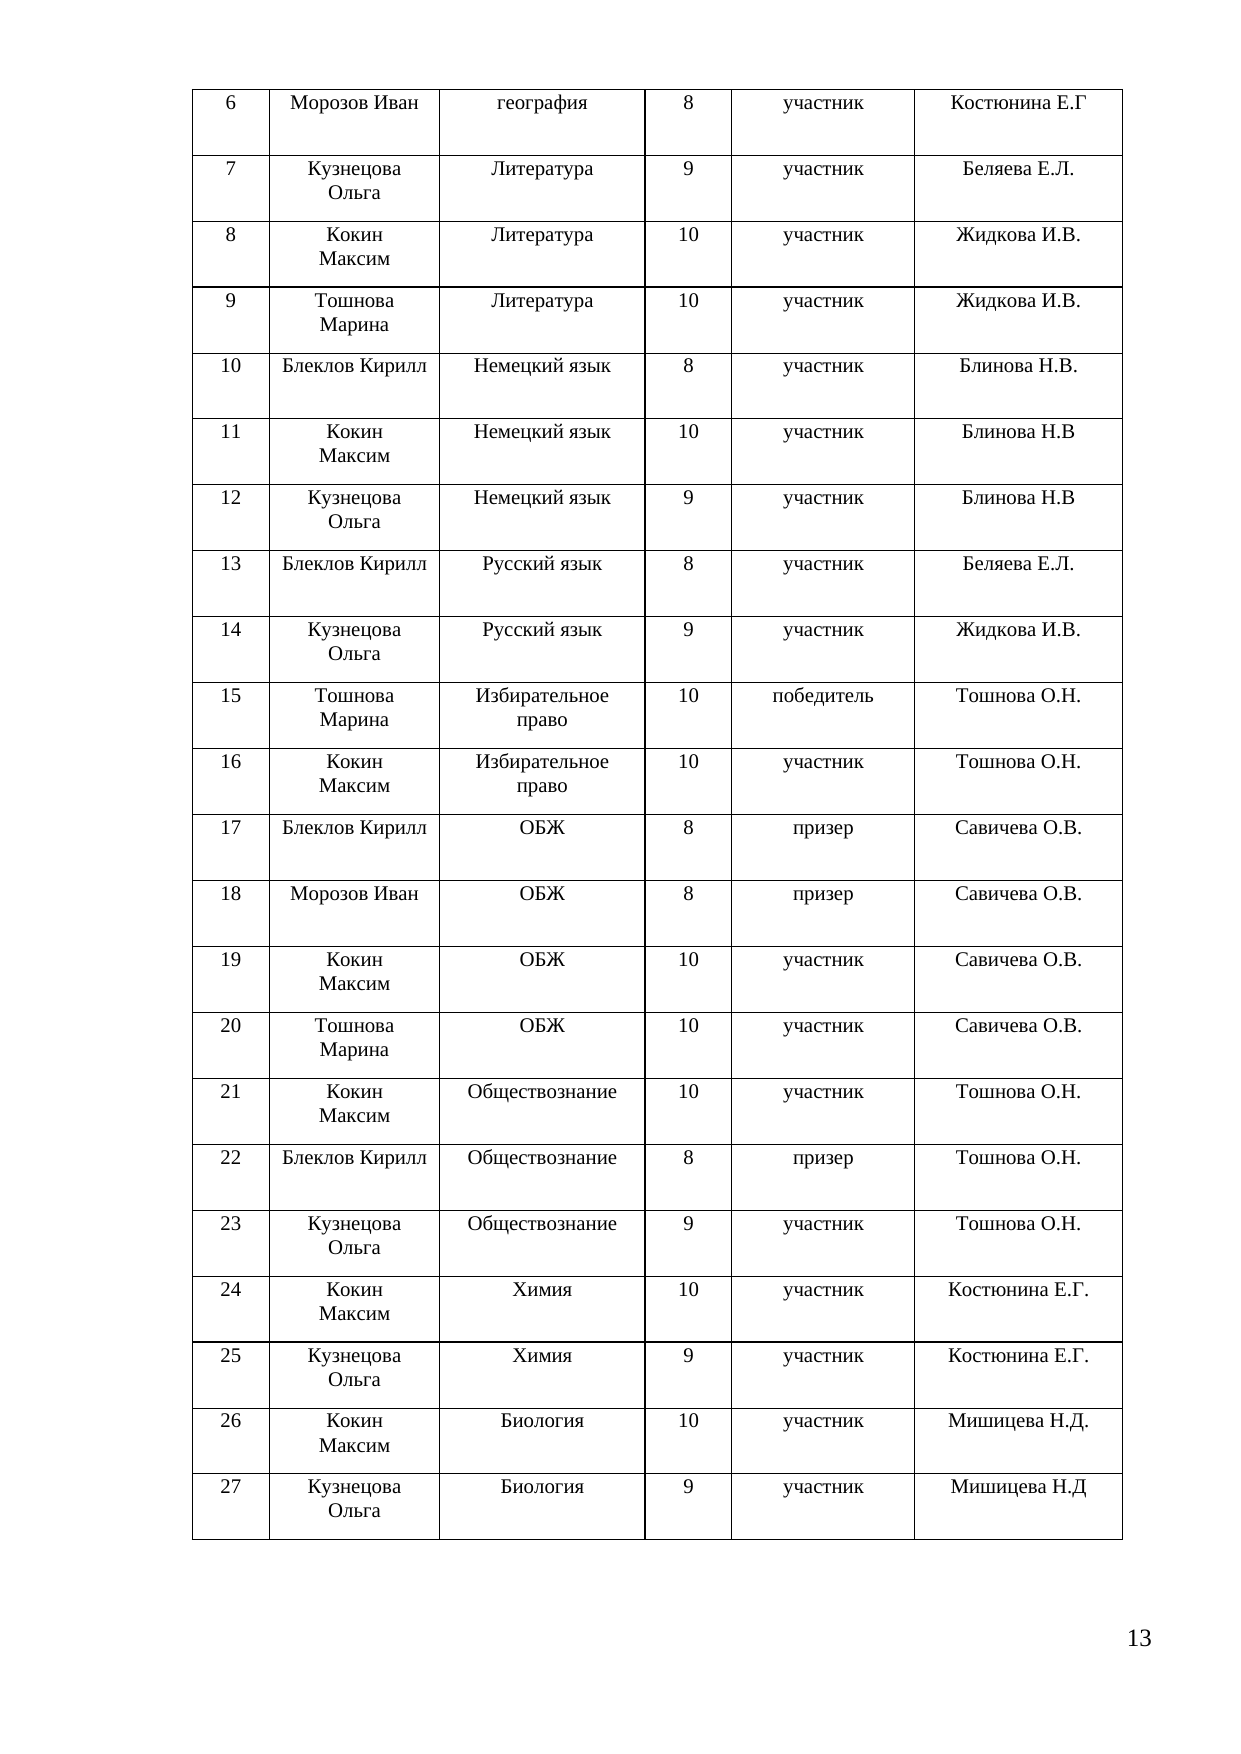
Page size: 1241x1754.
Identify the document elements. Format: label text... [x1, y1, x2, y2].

table_cell участник [732, 749, 914, 814]
table_cell Кузнецова Ольга [270, 617, 439, 682]
table_cell Блинова Н.В [915, 485, 1122, 550]
table_cell 10 [646, 749, 731, 814]
table_cell Литература [440, 288, 644, 352]
table_cell Морозов Иван [270, 881, 439, 946]
table_cell участник [732, 1079, 914, 1144]
table_cell участник [732, 1211, 914, 1276]
table_cell Мишицева Н.Д [915, 1474, 1122, 1539]
table_cell Костюнина Е.Г. [915, 1343, 1122, 1407]
table_cell 21 [193, 1079, 269, 1144]
table_cell Блеклов Кирилл [270, 551, 439, 616]
table_cell Жидкова И.В. [915, 617, 1122, 682]
table_cell Кокин Максим [270, 222, 439, 286]
table_cell ОБЖ [440, 881, 644, 946]
table_cell 25 [193, 1343, 269, 1407]
table_cell 10 [646, 1079, 731, 1144]
table_cell Жидкова И.В. [915, 222, 1122, 286]
table_cell Обществознание [440, 1211, 644, 1276]
table_cell участник [732, 1343, 914, 1407]
table_cell Немецкий язык [440, 354, 644, 418]
table_cell 6 [193, 90, 269, 154]
table_cell Русский язык [440, 551, 644, 616]
table_cell 22 [193, 1145, 269, 1209]
table_cell Савичева О.В. [915, 881, 1122, 946]
table_cell призер [732, 881, 914, 946]
table_cell 10 [646, 947, 731, 1012]
table_cell 9 [646, 1343, 731, 1407]
table_cell участник [732, 222, 914, 286]
table_cell 7 [193, 156, 269, 221]
table_cell 10 [646, 1277, 731, 1341]
table_cell Кузнецова Ольга [270, 1211, 439, 1276]
table_cell Блеклов Кирилл [270, 354, 439, 418]
table_cell Тошнова О.Н. [915, 1079, 1122, 1144]
table_cell 24 [193, 1277, 269, 1341]
table_cell 19 [193, 947, 269, 1012]
table_cell 18 [193, 881, 269, 946]
table_cell Литература [440, 156, 644, 221]
table_cell 16 [193, 749, 269, 814]
table_cell Мишицева Н.Д. [915, 1409, 1122, 1473]
table_cell Тошнова О.Н. [915, 1211, 1122, 1276]
table_cell Кокин Максим [270, 947, 439, 1012]
table_cell Савичева О.В. [915, 1013, 1122, 1078]
table_cell география [440, 90, 644, 154]
table_cell Тошнова О.Н. [915, 749, 1122, 814]
table_cell 10 [646, 419, 731, 484]
table_cell призер [732, 815, 914, 880]
table_cell Литература [440, 222, 644, 286]
table_cell 10 [646, 222, 731, 286]
table_cell Беляева Е.Л. [915, 156, 1122, 221]
table_cell 9 [646, 1474, 731, 1539]
table_cell участник [732, 1474, 914, 1539]
table_cell участник [732, 617, 914, 682]
table_cell 9 [646, 485, 731, 550]
table_cell Кузнецова Ольга [270, 1474, 439, 1539]
table_cell Биология [440, 1409, 644, 1473]
table_cell призер [732, 1145, 914, 1209]
table_cell 14 [193, 617, 269, 682]
table_cell 8 [646, 90, 731, 154]
table_cell Тошнова Марина [270, 683, 439, 748]
table_cell Тошнова О.Н. [915, 683, 1122, 748]
table_cell 8 [646, 354, 731, 418]
table_cell Беляева Е.Л. [915, 551, 1122, 616]
table_cell Кузнецова Ольга [270, 485, 439, 550]
table_cell 10 [646, 1013, 731, 1078]
table_cell Морозов Иван [270, 90, 439, 154]
table_cell участник [732, 947, 914, 1012]
table_cell участник [732, 419, 914, 484]
table_cell Кузнецова Ольга [270, 1343, 439, 1407]
table_cell участник [732, 288, 914, 352]
table_cell Костюнина Е.Г [915, 90, 1122, 154]
table_cell Биология [440, 1474, 644, 1539]
table_cell Блеклов Кирилл [270, 1145, 439, 1209]
table_cell Кокин Максим [270, 419, 439, 484]
table_cell 10 [646, 683, 731, 748]
table_cell Избирательное право [440, 683, 644, 748]
table_cell ОБЖ [440, 947, 644, 1012]
table_cell участник [732, 551, 914, 616]
table_cell 8 [646, 881, 731, 946]
table_cell 8 [646, 815, 731, 880]
table_cell Обществознание [440, 1079, 644, 1144]
table_cell Блинова Н.В [915, 419, 1122, 484]
table_cell Химия [440, 1277, 644, 1341]
table_cell 11 [193, 419, 269, 484]
table_cell участник [732, 1409, 914, 1473]
table_cell участник [732, 354, 914, 418]
table_cell ОБЖ [440, 815, 644, 880]
table_cell 13 [193, 551, 269, 616]
table_cell 10 [193, 354, 269, 418]
table_cell Тошнова Марина [270, 288, 439, 352]
table_cell Химия [440, 1343, 644, 1407]
table_cell Савичева О.В. [915, 815, 1122, 880]
table_cell Кузнецова Ольга [270, 156, 439, 221]
table_cell 20 [193, 1013, 269, 1078]
table_cell 8 [646, 551, 731, 616]
table_cell 9 [646, 1211, 731, 1276]
table_cell Жидкова И.В. [915, 288, 1122, 352]
table_cell 17 [193, 815, 269, 880]
table_cell 23 [193, 1211, 269, 1276]
table_cell 9 [193, 288, 269, 352]
table_cell Русский язык [440, 617, 644, 682]
table_cell Кокин Максим [270, 1079, 439, 1144]
table_cell Кокин Максим [270, 749, 439, 814]
table_cell Кокин Максим [270, 1409, 439, 1473]
table_cell участник [732, 156, 914, 221]
table_cell Блеклов Кирилл [270, 815, 439, 880]
table_cell Избирательное право [440, 749, 644, 814]
table_cell Кокин Максим [270, 1277, 439, 1341]
table_cell 8 [193, 222, 269, 286]
table_cell Немецкий язык [440, 419, 644, 484]
table_cell 8 [646, 1145, 731, 1209]
table_cell 27 [193, 1474, 269, 1539]
table_cell 15 [193, 683, 269, 748]
table_cell 9 [646, 617, 731, 682]
table_cell Немецкий язык [440, 485, 644, 550]
table_cell участник [732, 485, 914, 550]
table_cell Блинова Н.В. [915, 354, 1122, 418]
table_cell победитель [732, 683, 914, 748]
table_cell Обществознание [440, 1145, 644, 1209]
table_cell участник [732, 1013, 914, 1078]
table_cell 26 [193, 1409, 269, 1473]
table_cell 9 [646, 156, 731, 221]
table_cell Савичева О.В. [915, 947, 1122, 1012]
table_cell Костюнина Е.Г. [915, 1277, 1122, 1341]
table_cell участник [732, 1277, 914, 1341]
table_cell Тошнова О.Н. [915, 1145, 1122, 1209]
table_cell участник [732, 90, 914, 154]
table_cell Тошнова Марина [270, 1013, 439, 1078]
table_cell 12 [193, 485, 269, 550]
table_cell ОБЖ [440, 1013, 644, 1078]
table_cell 10 [646, 288, 731, 352]
table_cell 10 [646, 1409, 731, 1473]
